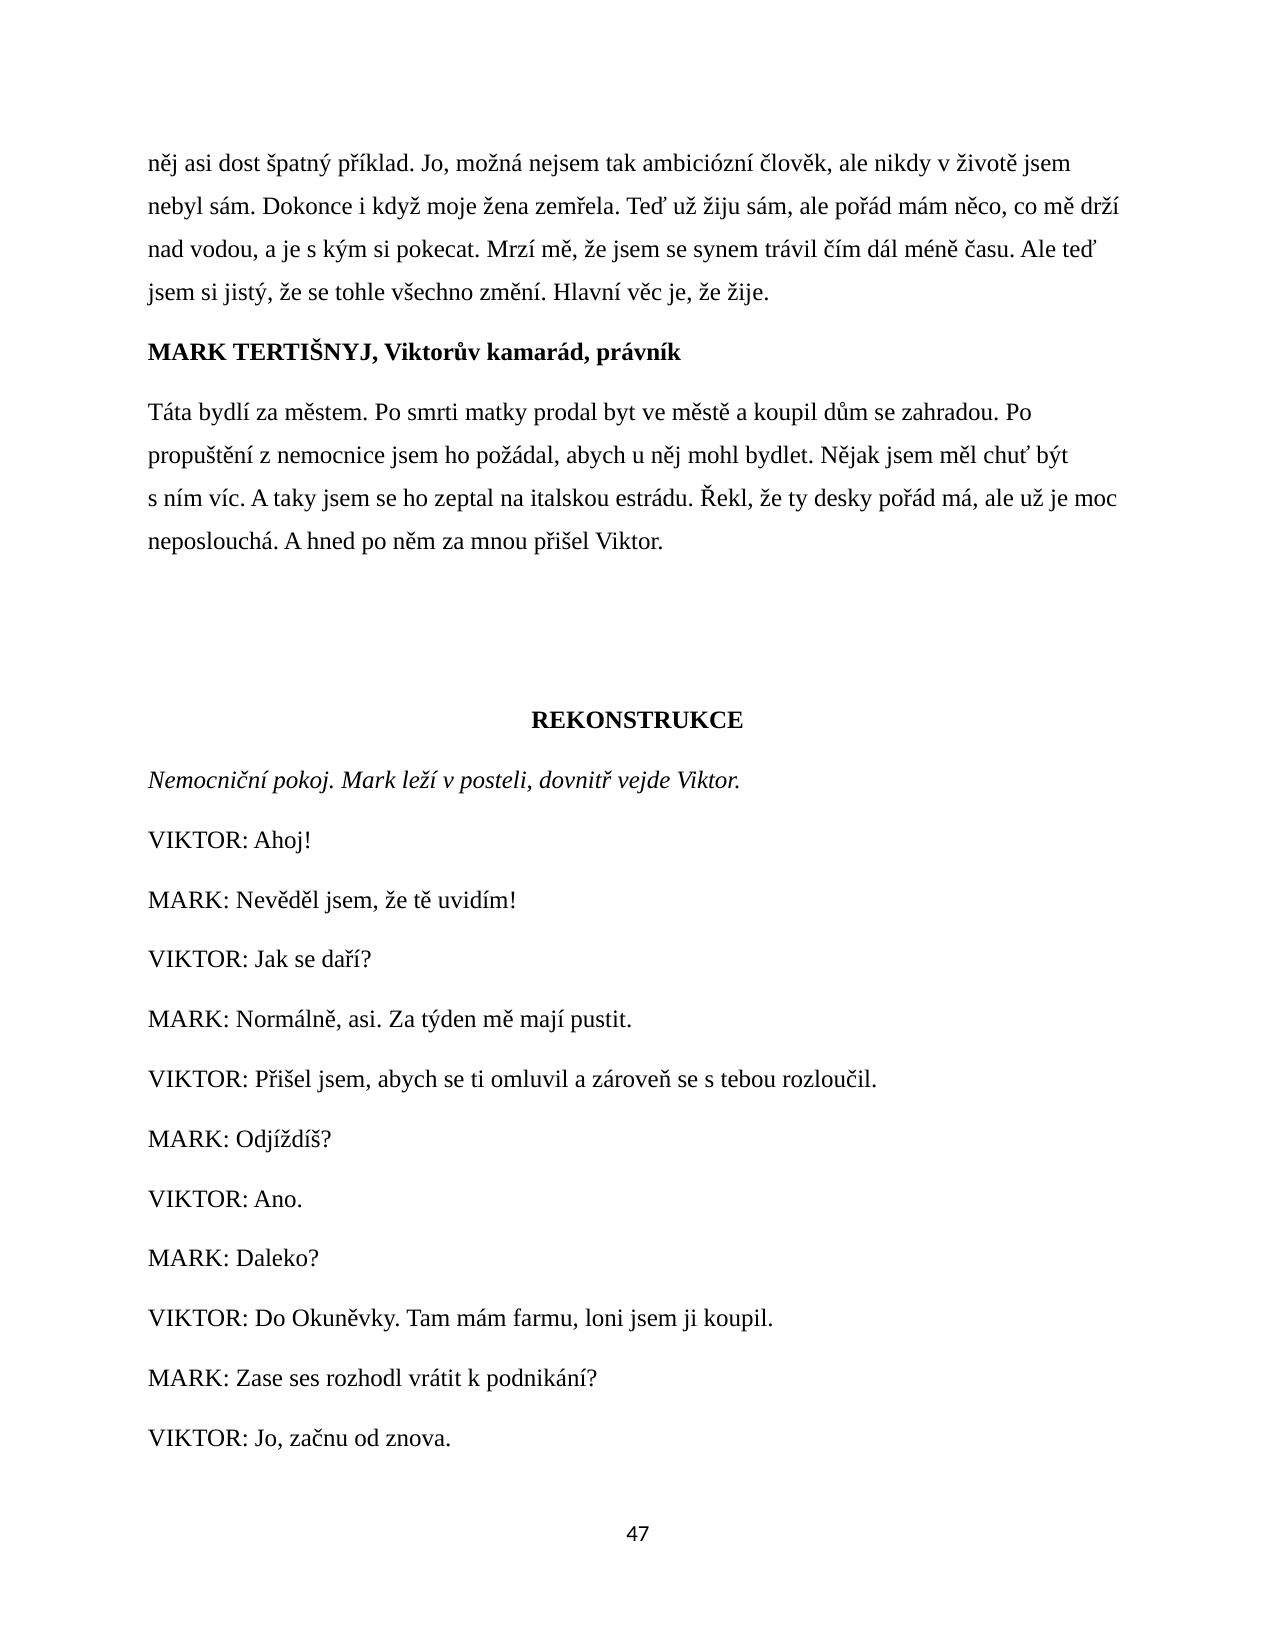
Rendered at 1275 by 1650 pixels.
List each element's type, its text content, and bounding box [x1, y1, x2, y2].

text Táta bydlí za městem. Po smrti matky prodal byt ve městě a koupil dům se zahradou. Po propuštění z nemocnice jsem ho požádal, abych u něj mohl bydlet. Nějak jsem měl chuť být s ním víc. A taky jsem se ho zeptal na italskou estrádu. Řekl, že ty desky pořád má, ale už je moc neposlouchá. A hned po něm za mnou přišel Viktor. [148, 397, 1127, 555]
text MARK: Zase ses rozhodl vrátit k podnikání? [148, 1363, 1127, 1392]
text VIKTOR: Jak se daří? [148, 944, 1127, 973]
text MARK: Odjíždíš? [148, 1124, 1127, 1153]
text VIKTOR: Jo, začnu od znova. [148, 1423, 1127, 1452]
text REKONSTRUKCE [148, 705, 1127, 734]
text MARK TERTIŠNYJ, Viktorův kamarád, právník [148, 337, 1127, 366]
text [148, 148, 1127, 306]
text VIKTOR: Přišel jsem, abych se ti omluvil a zároveň se s tebou rozloučil. [148, 1064, 1127, 1093]
text MARK: Daleko? [148, 1243, 1127, 1272]
text MARK: Normálně, asi. Za týden mě mají pustit. [148, 1004, 1127, 1033]
text VIKTOR: Ahoj! [148, 825, 1127, 854]
text VIKTOR: Do Okuněvky. Tam mám farmu, loni jsem ji koupil. [148, 1303, 1127, 1332]
text VIKTOR: Ano. [148, 1184, 1127, 1212]
text MARK: Nevěděl jsem, že tě uvidím! [148, 885, 1127, 913]
text Nemocniční pokoj. Mark leží v posteli, dovnitř vejde Viktor. [148, 765, 1127, 794]
